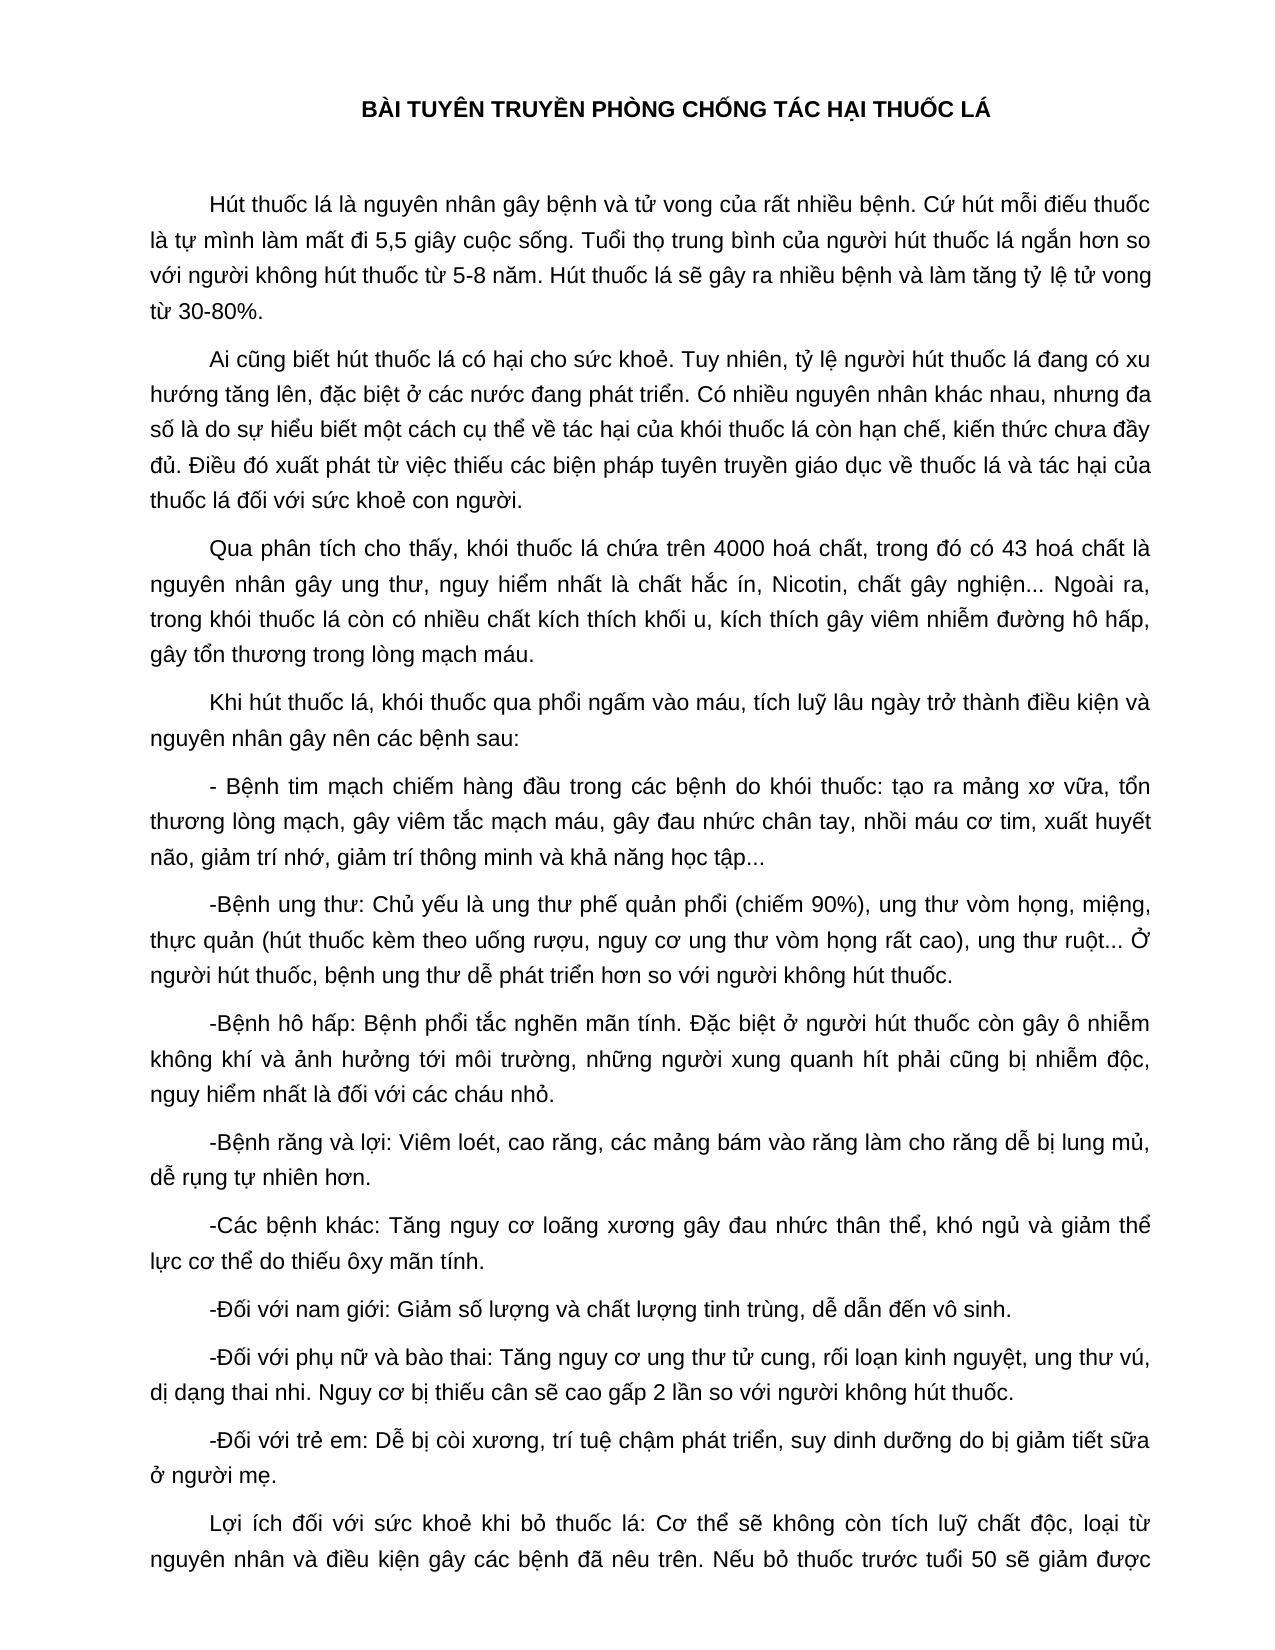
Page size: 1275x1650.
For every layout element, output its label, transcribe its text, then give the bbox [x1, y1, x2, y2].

text -Các bệnh khác: Tăng nguy cơ loãng xương gây đau nhức thân thể, khó ngủ và giảm thể lực cơ thể do thiếu ôxy mãn tính. [150, 1205, 1152, 1276]
text Khi hút thuốc lá, khói thuốc qua phổi ngấm vào máu, tích luỹ lâu ngày trở thành điều kiện và nguyên nhân gây nên các bệnh sau: [150, 682, 1152, 753]
text -Bệnh răng và lợi: Viêm loét, cao răng, các mảng bám vào răng làm cho răng dễ bị lung mủ, dễ rụng tự nhiên hơn. [150, 1122, 1152, 1193]
text Hút thuốc lá là nguyên nhân gây bệnh và tử vong của rất nhiều bệnh. Cứ hút mỗi điếu thuốc là tự mình làm mất đi 5,5 giây cuộc sống. Tuổi thọ trung bình của người hút thuốc lá ngắn hơn so với người không hút thuốc từ 5-8 năm. Hút thuốc lá sẽ gây ra nhiều bệnh và làm tăng tỷ lệ tử vong từ 30-80%. [150, 184, 1152, 326]
text Qua phân tích cho thấy, khói thuốc lá chứa trên 4000 hoá chất, trong đó có 43 hoá chất là nguyên nhân gây ung thư, nguy hiểm nhất là chất hắc ín, Nicotin, chất gây nghiện... Ngoài ra, trong khói thuốc lá còn có nhiều chất kích thích khối u, kích thích gây viêm nhiễm đường hô hấp, gây tổn thương trong lòng mạch máu. [150, 528, 1152, 670]
text -Đối với phụ nữ và bào thai: Tăng nguy cơ ung thư tử cung, rối loạn kinh nguyệt, ung thư vú, dị dạng thai nhi. Nguy cơ bị thiếu cân sẽ cao gấp 2 lần so với người không hút thuốc. [150, 1337, 1152, 1407]
text Ai cũng biết hút thuốc lá có hại cho sức khoẻ. Tuy nhiên, tỷ lệ người hút thuốc lá đang có xu hướng tăng lên, đặc biệt ở các nước đang phát triển. Có nhiều nguyên nhân khác nhau, nhưng đa số là do sự hiểu biết một cách cụ thể về tác hại của khói thuốc lá còn hạn chế, kiến thức chưa đầy đủ. Điều đó xuất phát từ việc thiếu các biện pháp tuyên truyền giáo dục về thuốc lá và tác hại của thuốc lá đối với sức khoẻ con người. [150, 339, 1152, 516]
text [150, 1503, 1152, 1574]
text - Bệnh tim mạch chiếm hàng đầu trong các bệnh do khói thuốc: tạo ra mảng xơ vữa, tổn thương lòng mạch, gây viêm tắc mạch máu, gây đau nhức chân tay, nhồi máu cơ tim, xuất huyết não, giảm trí nhớ, giảm trí thông minh và khả năng học tập... [150, 766, 1152, 872]
text -Đối với nam giới: Giảm số lượng và chất lượng tinh trùng, dễ dẫn đến vô sinh. [150, 1289, 1152, 1324]
text -Bệnh hô hấp: Bệnh phổi tắc nghẽn mãn tính. Đặc biệt ở người hút thuốc còn gây ô nhiễm không khí và ảnh hưởng tới môi trường, những người xung quanh hít phải cũng bị nhiễm độc, nguy hiểm nhất là đối với các cháu nhỏ. [150, 1003, 1152, 1109]
text BÀI TUYÊN TRUYỀN PHÒNG CHỐNG TÁC HẠI THUỐC LÁ [150, 89, 1152, 124]
text -Bệnh ung thư: Chủ yếu là ung thư phế quản phổi (chiếm 90%), ung thư vòm họng, miệng, thực quản (hút thuốc kèm theo uống rượu, nguy cơ ung thư vòm họng rất cao), ung thư ruột... Ở người hút thuốc, bệnh ung thư dễ phát triển hơn so với người không hút thuốc. [150, 884, 1152, 991]
text -Đối với trẻ em: Dễ bị còi xương, trí tuệ chậm phát triển, suy dinh dưỡng do bị giảm tiết sữa ở người mẹ. [150, 1420, 1152, 1491]
